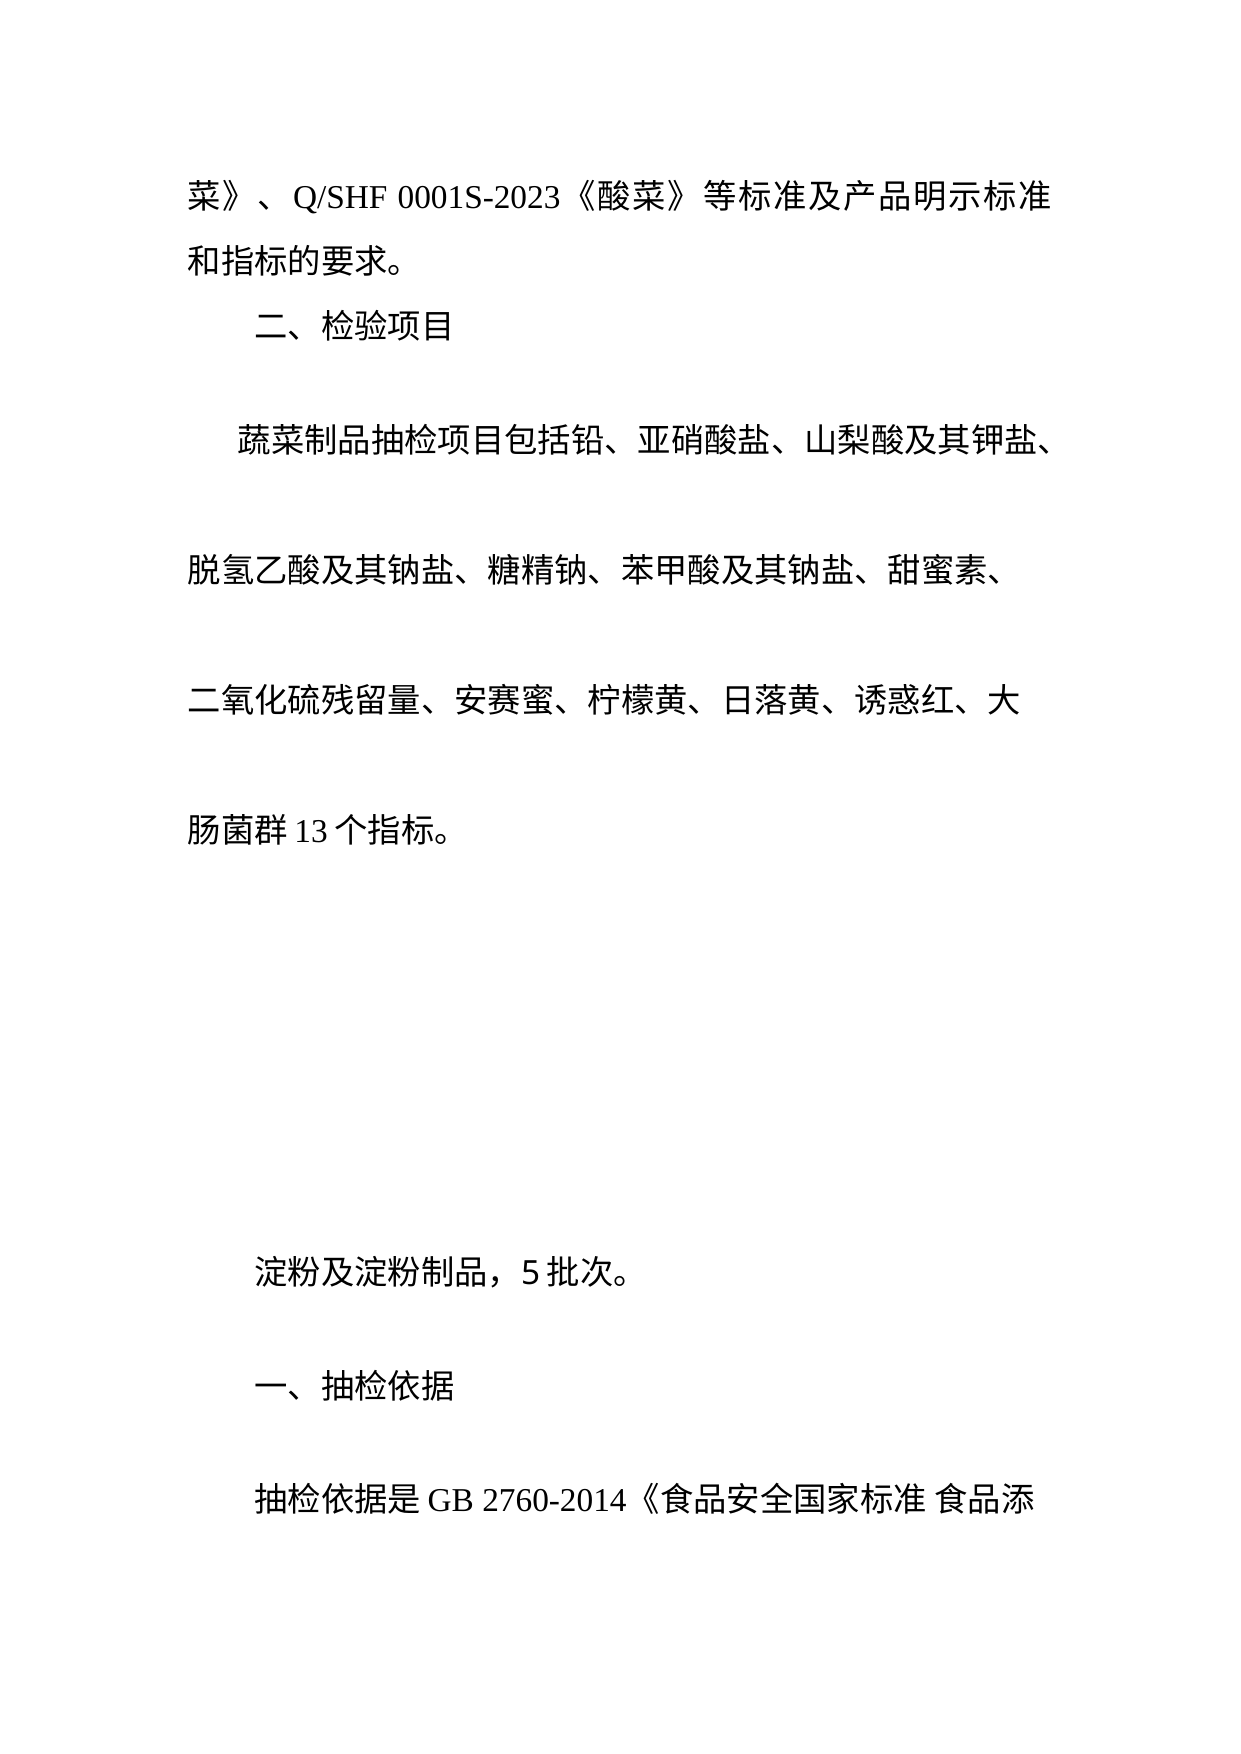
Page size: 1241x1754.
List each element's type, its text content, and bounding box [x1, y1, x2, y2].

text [187, 162, 1053, 292]
text 淀粉及淀粉制品，5批次。 [187, 1238, 1053, 1303]
text 蔬菜制品抽检项目包括铅、亚硝酸盐、山梨酸及其钾盐、脱氢乙酸及其钠盐、糖精钠、苯甲酸及其钠盐、甜蜜素、二氧化硫残留量、安赛蜜、柠檬黄、日落黄、诱惑红、大肠菌群13个指标。 [187, 405, 1053, 860]
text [187, 1464, 1053, 1529]
text 二、检验项目 [187, 292, 1053, 357]
text 一、抽检依据 [187, 1351, 1053, 1416]
